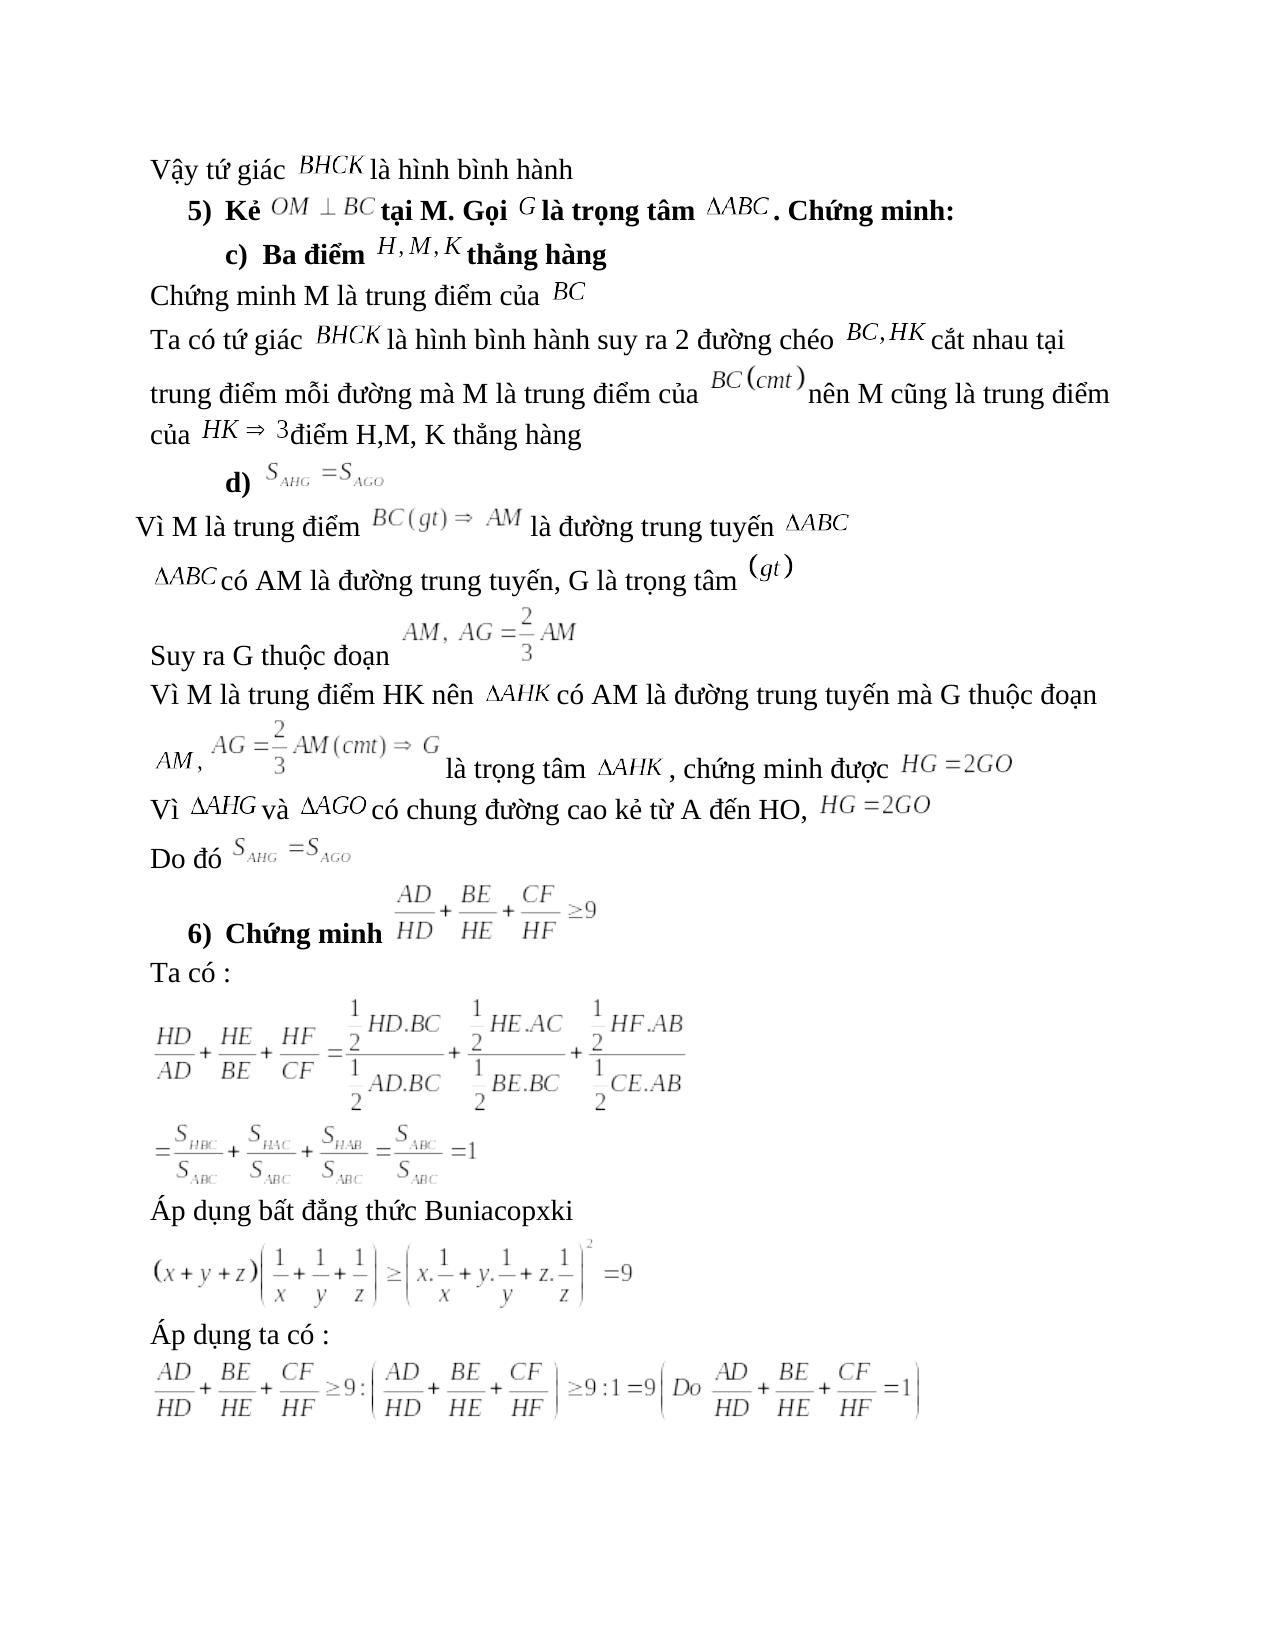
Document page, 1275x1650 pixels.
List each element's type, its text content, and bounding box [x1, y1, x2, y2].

list Vì M là trung điểm là đường trung tuyến [135, 504, 1125, 543]
list Do đó [150, 831, 1125, 874]
list Chứng minh M là trung điểm của [150, 276, 1125, 312]
list Suy ra G thuộc đoạn [150, 602, 1125, 672]
list Vậy tứ giác là hình bình hành [150, 150, 1125, 186]
list Chứng minh [187, 879, 1125, 950]
list Ta có : [150, 955, 1125, 988]
list Vì M là trung điểm HK nên có AM là đường trung tuyến mà G thuộc đoạn là trọng tâm , chứng minh được [150, 677, 1125, 785]
list Ta có tứ giác là hình bình hành suy ra 2 đường chéo cắt nhau tại trung điểm mỗi đường mà M là trung điểm của nên M cũng là trung điểm của điểm H,M, K thẳng hàng [150, 317, 1125, 450]
list Áp dụng bất đẳng thức Buniacopxki [150, 1193, 1125, 1226]
list có AM là đường trung tuyến, G là trọng tâm [150, 548, 1125, 597]
list Ba điểm thẳng hàng [225, 232, 1125, 271]
list Kẻ tại M. Gọi là trọng tâm . Chứng minh: [187, 191, 1125, 227]
list Vì và có chung đường cao kẻ từ A đến HO, [150, 790, 1125, 826]
list Áp dụng ta có : [150, 1317, 1125, 1350]
